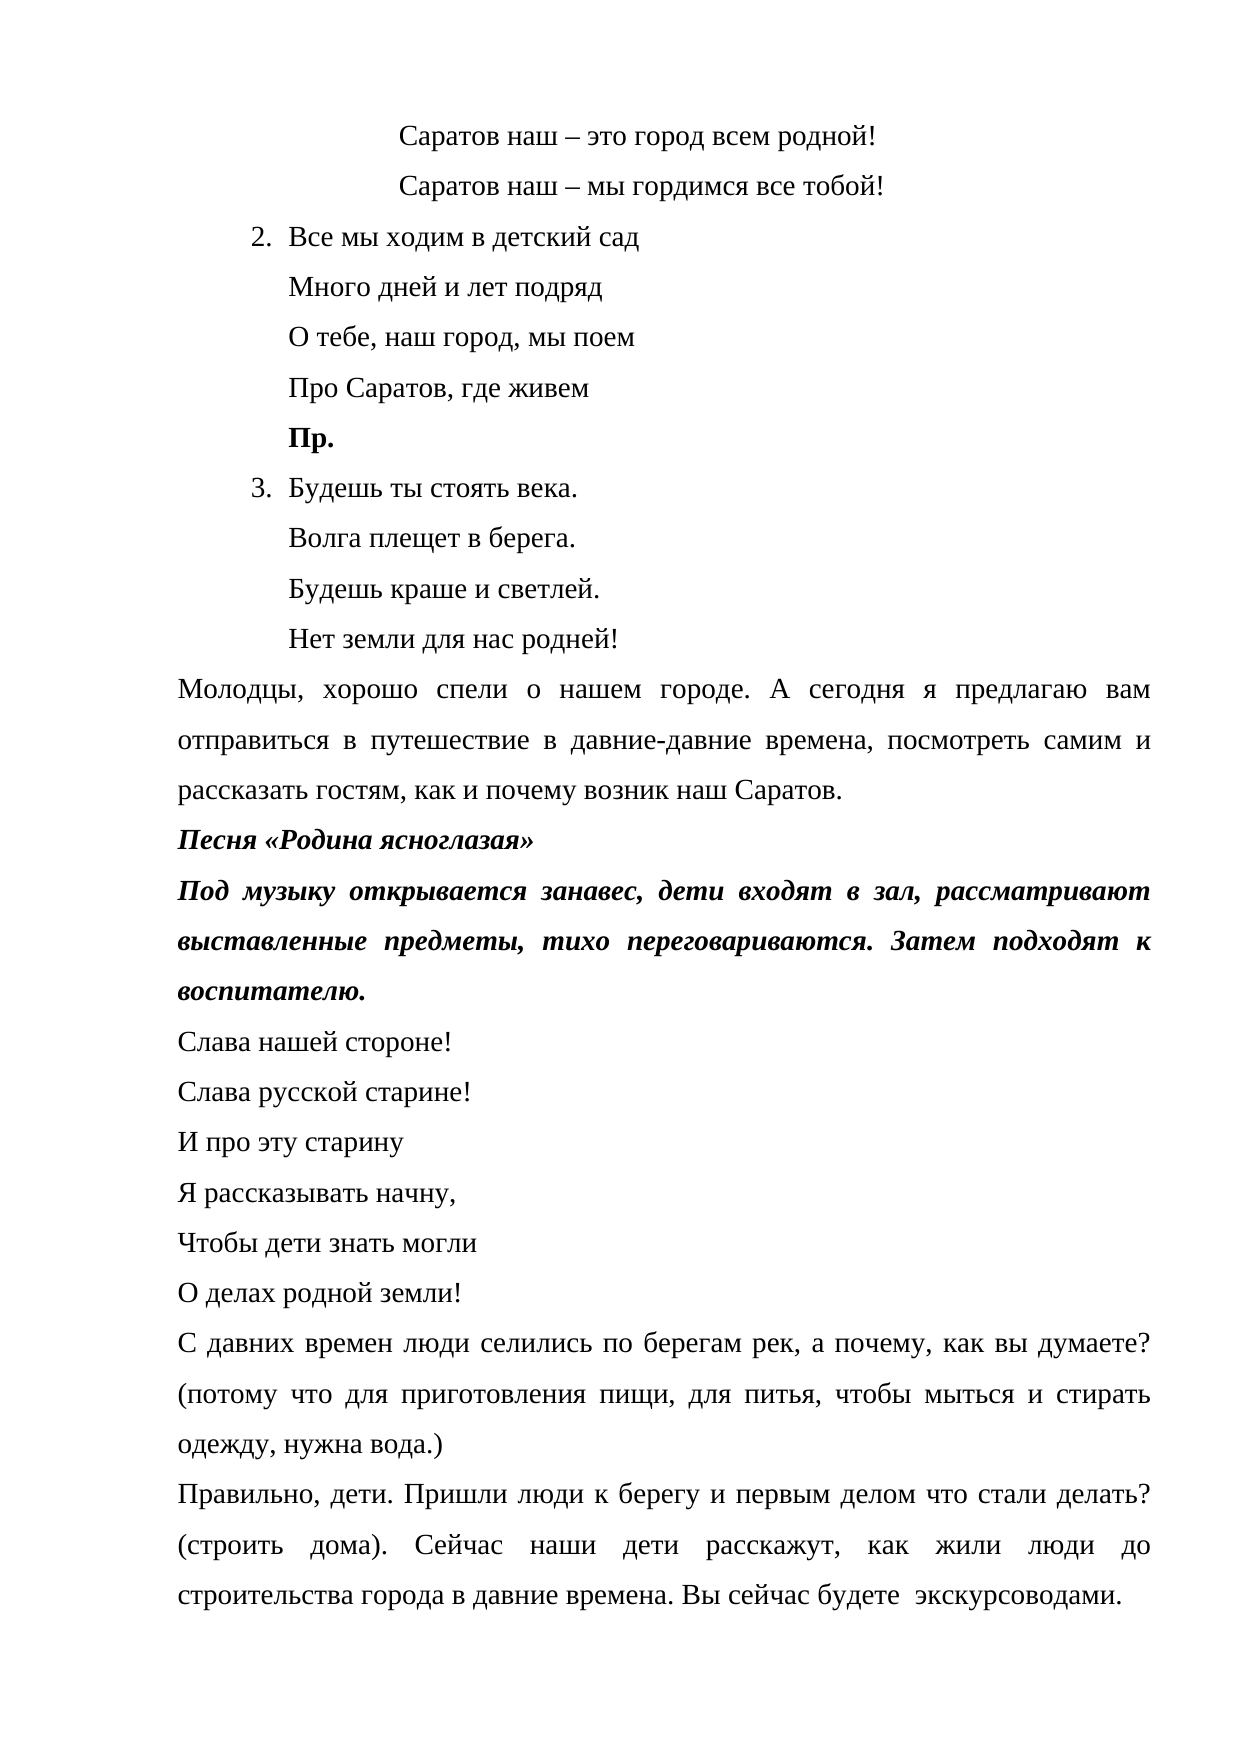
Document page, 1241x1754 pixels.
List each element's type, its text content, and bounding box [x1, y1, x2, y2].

text Под музыку открывается занавес, дети входят в зал, рассматривают выставленные предметы, тихо переговариваются. Затем подходят к воспитателю. [177, 873, 1152, 1007]
text Правильно, дети. Пришли люди к берегу и первым делом что стали делать? (строить дома). Сейчас наши дети расскажут, как жили люди до строительства города в давние времена. Вы сейчас будете экскурсоводами. [177, 1477, 1152, 1611]
list Будешь ты стоять века. [251, 470, 1152, 504]
text Много дней и лет подряд [288, 269, 1152, 303]
text Молодцы, хорошо спели о нашем городе. А сегодня я предлагаю вам отправиться в путешествие в давние-давние времена, посмотреть самим и рассказать гостям, как и почему возник наш Саратов. [177, 672, 1152, 806]
text Слава нашей стороне! [177, 1024, 1152, 1057]
text Чтобы дети знать могли [177, 1225, 1152, 1258]
text Саратов наш – это город всем родной! [362, 118, 1152, 152]
text Волга плещет в берега. [288, 521, 1152, 554]
text Слава русской старине! [177, 1074, 1152, 1108]
text Песня «Родина ясноглазая» [177, 822, 1152, 856]
text Про Саратов, где живем [288, 370, 1152, 403]
text Пр. [288, 420, 1152, 453]
text О тебе, наш город, мы поем [288, 319, 1152, 353]
text Нет земли для нас родней! [288, 621, 1152, 655]
text Саратов наш – мы гордимся все тобой! [325, 168, 1152, 202]
text О делах родной земли! [177, 1275, 1152, 1309]
text С давних времен люди селились по берегам рек, а почему, как вы думаете? (потому что для приготовления пищи, для питья, чтобы мыться и стирать одежду, нужна вода.) [177, 1326, 1152, 1460]
text И про эту старину [177, 1124, 1152, 1158]
text Будешь краше и светлей. [288, 571, 1152, 604]
list Все мы ходим в детский сад [251, 219, 1152, 252]
text Я рассказывать начну, [177, 1175, 1152, 1208]
